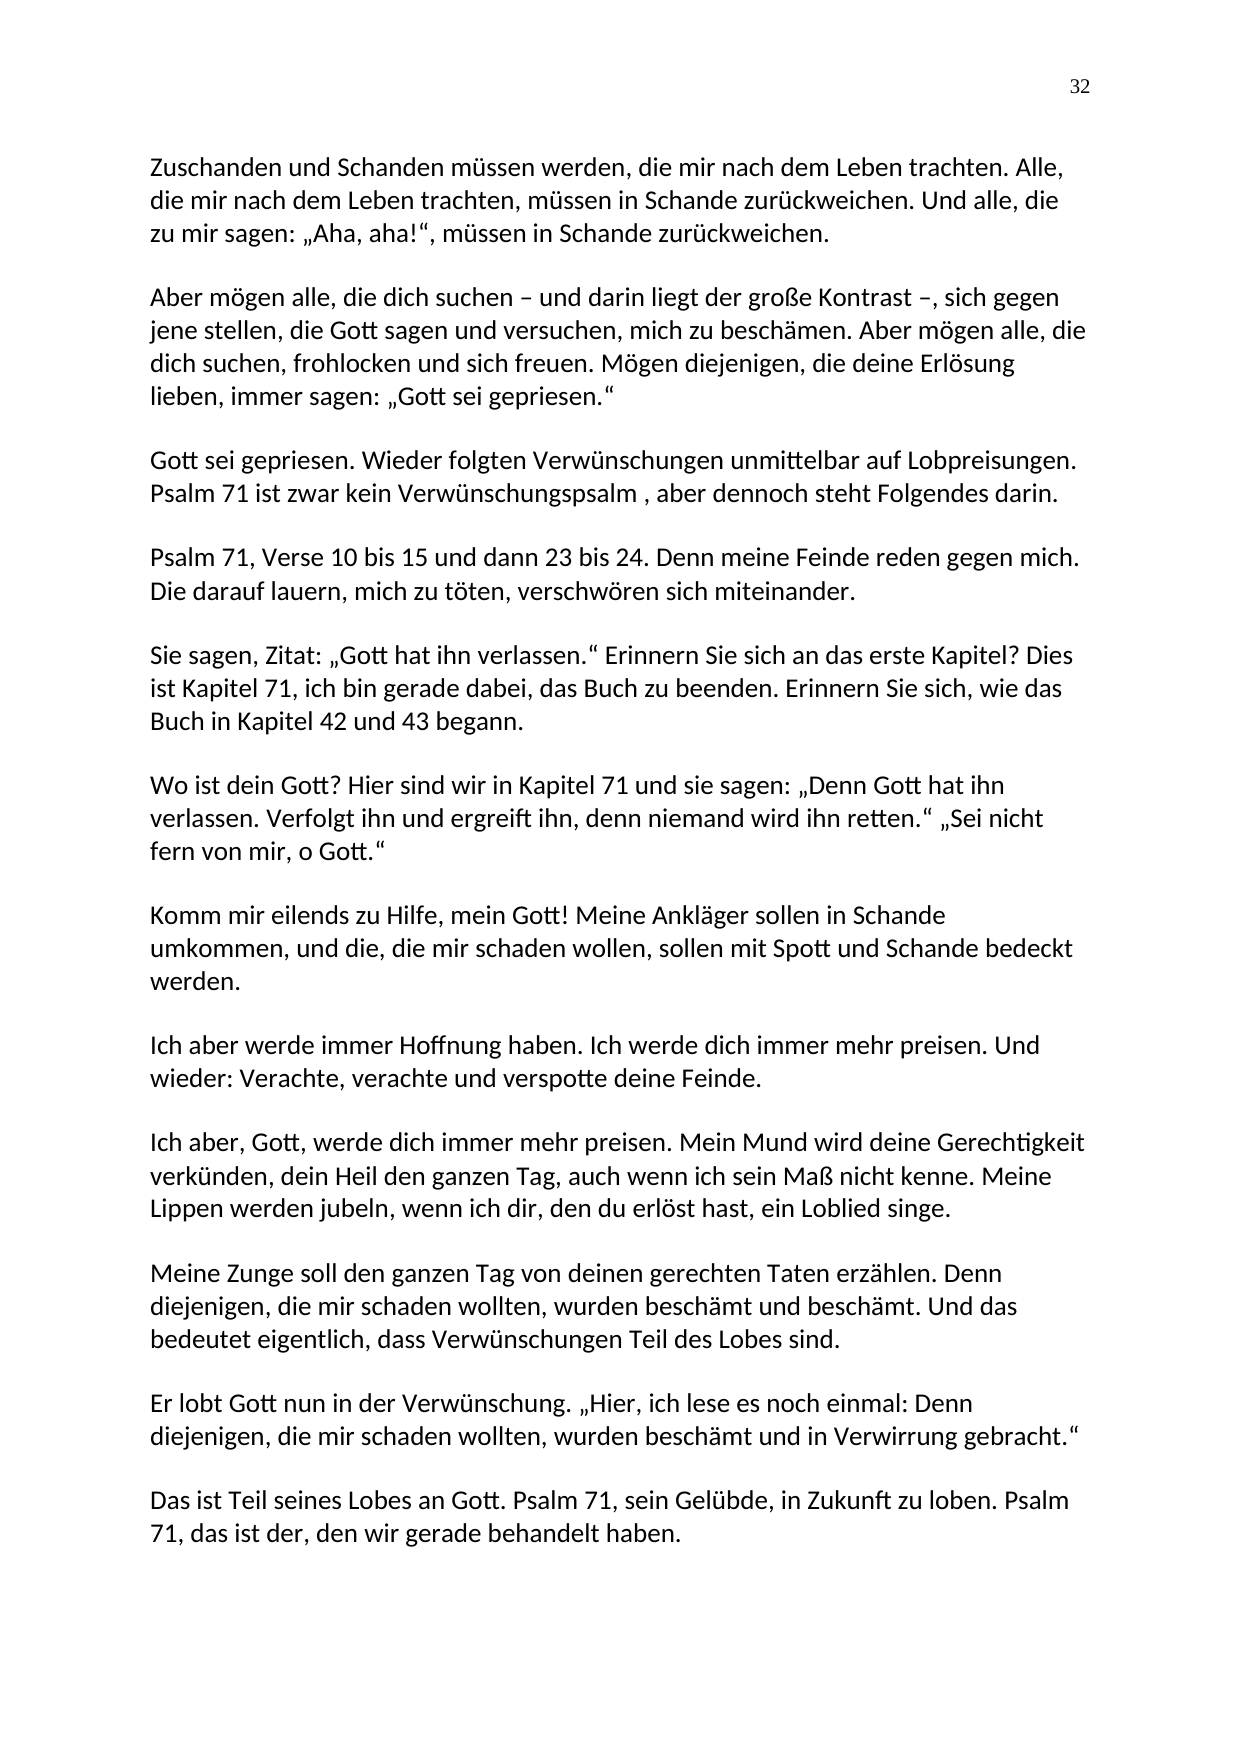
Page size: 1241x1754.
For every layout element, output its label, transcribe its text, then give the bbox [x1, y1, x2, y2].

text Aber mögen alle, die dich suchen – und darin liegt der große Kontrast –, sich gegen jene stellen, die Gott sagen und versuchen, mich zu beschämen. Aber mögen alle, die dich suchen, frohlocken und sich freuen. Mögen diejenigen, die deine Erlösung lieben, immer sagen: „Gott sei gepriesen.“ [150, 280, 1090, 412]
text Ich aber werde immer Hoffnung haben. Ich werde dich immer mehr preisen. Und wieder: Verachte, verachte und verspotte deine Feinde. [150, 1028, 1090, 1094]
text Gott sei gepriesen. Wieder folgten Verwünschungen unmittelbar auf Lobpreisungen. Psalm 71 ist zwar kein Verwünschungspsalm , aber dennoch steht Folgendes darin. [150, 443, 1090, 509]
text Er lobt Gott nun in der Verwünschung. „Hier, ich lese es noch einmal: Denn diejenigen, die mir schaden wollten, wurden beschämt und in Verwirrung gebracht.“ [150, 1386, 1090, 1452]
text Zuschanden und Schanden müssen werden, die mir nach dem Leben trachten. Alle, die mir nach dem Leben trachten, müssen in Schande zurückweichen. Und alle, die zu mir sagen: „Aha, aha!“, müssen in Schande zurückweichen. [150, 150, 1090, 249]
text Das ist Teil seines Lobes an Gott. Psalm 71, sein Gelübde, in Zukunft zu loben. Psalm 71, das ist der, den wir gerade behandelt haben. [150, 1483, 1090, 1549]
text Wo ist dein Gott? Hier sind wir in Kapitel 71 und sie sagen: „Denn Gott hat ihn verlassen. Verfolgt ihn und ergreift ihn, denn niemand wird ihn retten.“ „Sei nicht fern von mir, o Gott.“ [150, 768, 1090, 867]
text Ich aber, Gott, werde dich immer mehr preisen. Mein Mund wird deine Gerechtigkeit verkünden, dein Heil den ganzen Tag, auch wenn ich sein Maß nicht kenne. Meine Lippen werden jubeln, wenn ich dir, den du erlöst hast, ein Loblied singe. [150, 1126, 1090, 1225]
text Komm mir eilends zu Hilfe, mein Gott! Meine Ankläger sollen in Schande umkommen, und die, die mir schaden wollen, sollen mit Spott und Schande bedeckt werden. [150, 898, 1090, 997]
text Psalm 71, Verse 10 bis 15 und dann 23 bis 24. Denn meine Feinde reden gegen mich. Die darauf lauern, mich zu töten, verschwören sich miteinander. [150, 541, 1090, 607]
text Meine Zunge soll den ganzen Tag von deinen gerechten Taten erzählen. Denn diejenigen, die mir schaden wollten, wurden beschämt und beschämt. Und das bedeutet eigentlich, dass Verwünschungen Teil des Lobes sind. [150, 1256, 1090, 1355]
text Sie sagen, Zitat: „Gott hat ihn verlassen.“ Erinnern Sie sich an das erste Kapitel? Dies ist Kapitel 71, ich bin gerade dabei, das Buch zu beenden. Erinnern Sie sich, wie das Buch in Kapitel 42 und 43 begann. [150, 638, 1090, 737]
